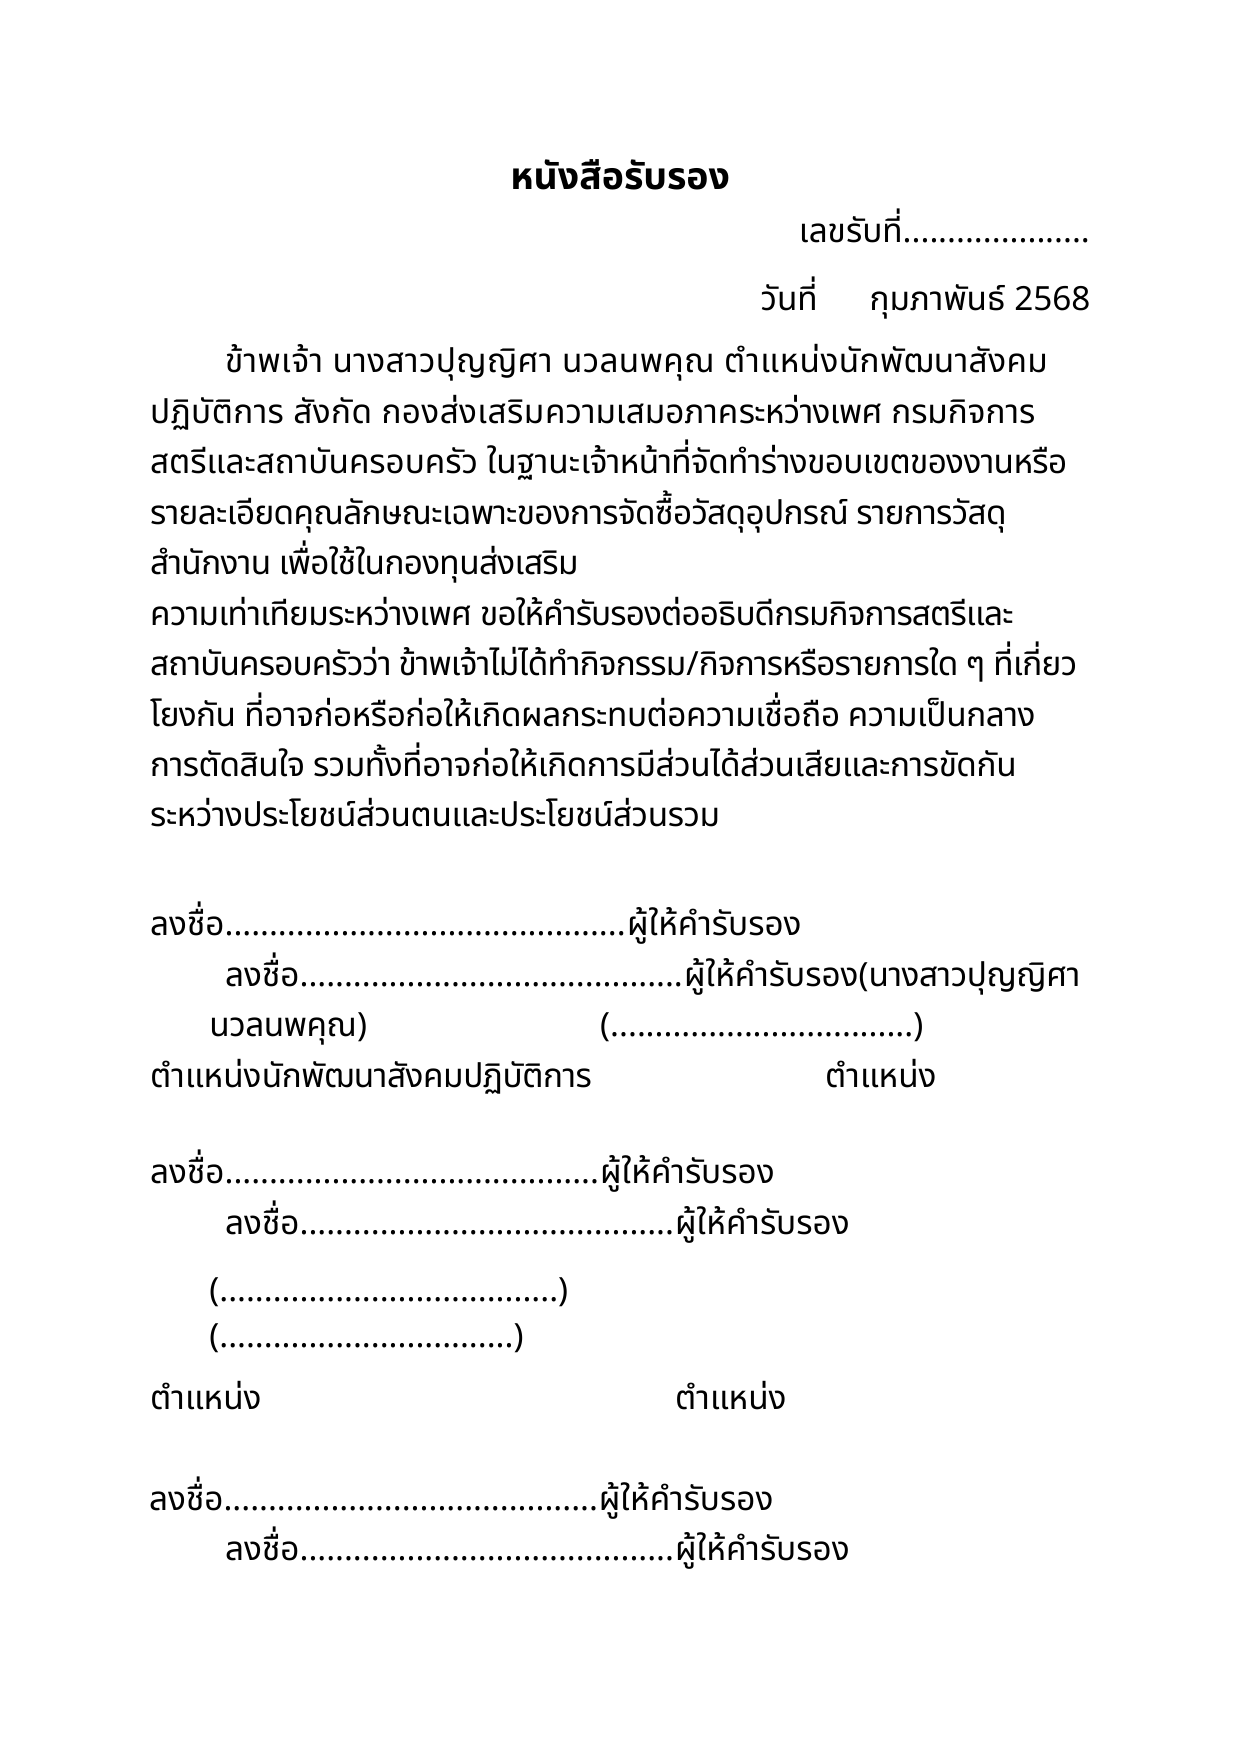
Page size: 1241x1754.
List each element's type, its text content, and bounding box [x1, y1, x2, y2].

text (......................................) (.................................) [150, 1266, 1090, 1357]
text ตำแหน่ง ตำแหน่ง [150, 1374, 1090, 1424]
text วันที่ กุมภาพันธ์ 2568 [150, 274, 1090, 325]
text หนังสือรับรอง [150, 150, 1090, 207]
text เลขรับที่..................... [150, 207, 1090, 257]
text ลงชื่อ..........................................ผู้ให้คำรับรอง ลงชื่อ..........................................ผู้ให้คำรับรอง [150, 1148, 1090, 1249]
text ลงชื่อ.............................................ผู้ให้คำรับรอง ลงชื่อ...........................................ผู้ให้คำรับรอง(นางสาวปุญญิศา นวลนพคุณ) (..................................) [150, 900, 1090, 1052]
text ข้าพเจ้า นางสาวปุญญิศา นวลนพคุณ ตำแหน่งนักพัฒนาสังคมปฏิบัติการ สังกัด กองส่งเสริมความเสมอภาคระหว่างเพศ กรมกิจการสตรีและสถาบันครอบครัว ในฐานะเจ้าหน้าที่จัดทำร่างขอบเขตของงานหรือรายละเอียดคุณลักษณะเฉพาะของการจัดซื้อวัสดุอุปกรณ์ รายการวัสดุสำนักงาน เพื่อใช้ในกองทุนส่งเสริม ความเท่าเทียมระหว่างเพศ ขอให้คำรับรองต่ออธิบดีกรมกิจการสตรีและสถาบันครอบครัวว่า ข้าพเจ้าไม่ได้ทำกิจกรรม/กิจการหรือรายการใด ๆ ที่เกี่ยวโยงกัน ที่อาจก่อหรือก่อให้เกิดผลกระทบต่อความเชื่อถือ ความเป็นกลาง การตัดสินใจ รวมทั้งที่อาจก่อให้เกิดการมีส่วนได้ส่วนเสียและการขัดกันระหว่างประโยชน์ส่วนตนและประโยชน์ส่วนรวม [150, 337, 1090, 842]
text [149, 1474, 1090, 1576]
text ตำแหน่งนักพัฒนาสังคมปฏิบัติการ ตำแหน่ง [150, 1052, 1090, 1102]
